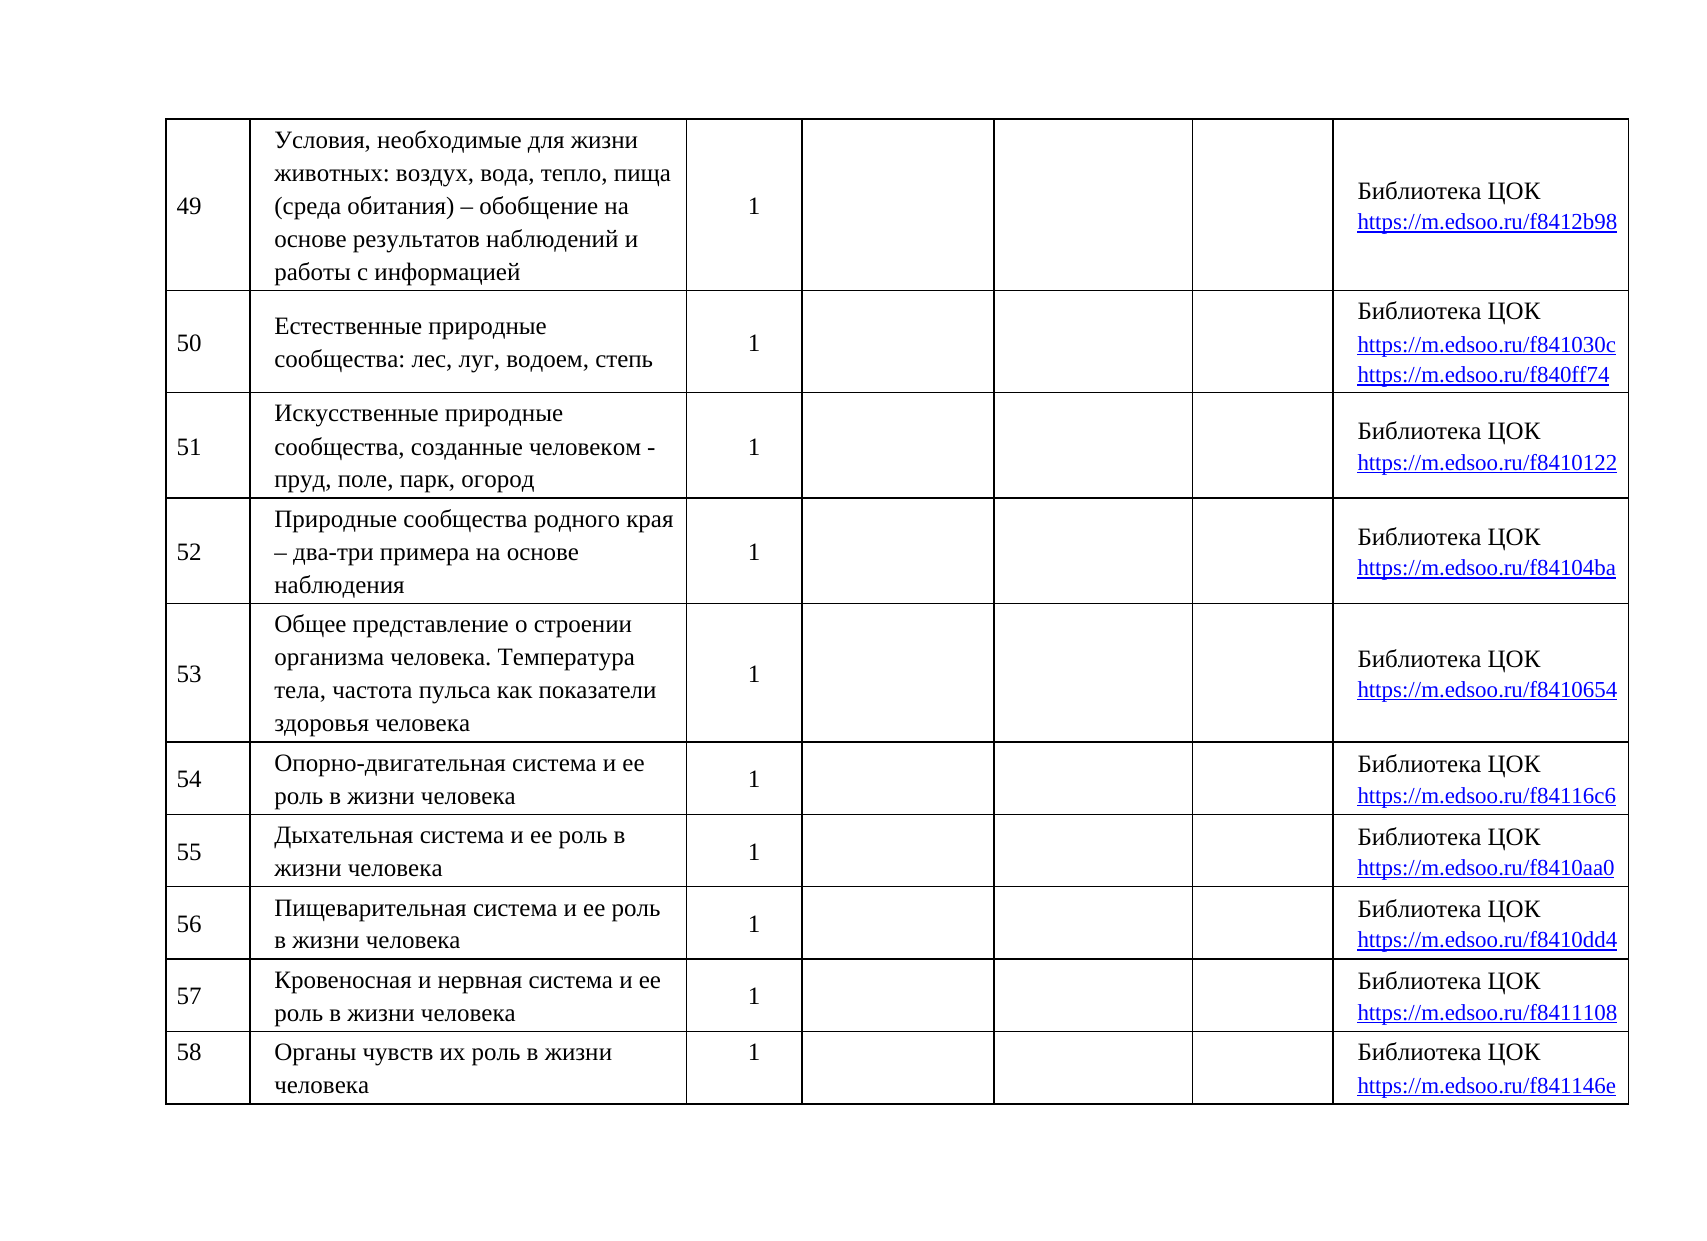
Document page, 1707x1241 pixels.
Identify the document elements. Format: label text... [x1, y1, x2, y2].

table_cell Библиотека ЦОК https://m.edsoo.ru/f8410654 [1334, 604, 1628, 741]
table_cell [251, 1032, 686, 1103]
table_cell [803, 604, 993, 741]
table_cell 1 [687, 743, 801, 813]
table_cell Библиотека ЦОК https://m.edsoo.ru/f84116c6 [1334, 743, 1628, 813]
table_cell [803, 887, 993, 958]
table_cell Опорно-двигательная система и ее роль в жизни человека [251, 743, 686, 813]
table_cell 57 [167, 960, 249, 1031]
table_cell [995, 960, 1192, 1031]
table_cell Библиотека ЦОК https://m.edsoo.ru/f84104ba [1334, 499, 1628, 603]
table_cell [1193, 887, 1332, 958]
table_cell [995, 604, 1192, 741]
table_cell Естественные природные сообщества: лес, луг, водоем, степь [251, 291, 686, 392]
table_cell 1 [687, 960, 801, 1031]
table_cell 49 [167, 120, 249, 289]
table_cell [1193, 499, 1332, 603]
table_cell [1193, 743, 1332, 813]
table_cell Дыхательная система и ее роль в жизни человека [251, 815, 686, 886]
table_cell [995, 1032, 1192, 1103]
table_cell 1 [687, 499, 801, 603]
table_cell 1 [687, 393, 801, 497]
table_cell Библиотека ЦОК https://m.edsoo.ru/f8410dd4 [1334, 887, 1628, 958]
table_cell [803, 120, 993, 289]
table_cell Кровеносная и нервная система и ее роль в жизни человека [251, 960, 686, 1031]
table_cell Библиотека ЦОК https://m.edsoo.ru/f8410aa0 [1334, 815, 1628, 886]
table_cell [995, 743, 1192, 813]
table_cell [1193, 604, 1332, 741]
table_cell Общее представление о строении организма человека. Температура тела, частота пульса как показатели здоровья человека [251, 604, 686, 741]
table_cell 50 [167, 291, 249, 392]
table_cell Библиотека ЦОК https://m.edsoo.ru/f8412b98 [1334, 120, 1628, 289]
table_cell 51 [167, 393, 249, 497]
table_cell [803, 815, 993, 886]
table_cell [1334, 1032, 1628, 1103]
table_cell 58 [167, 1032, 249, 1103]
table_cell 1 [687, 120, 801, 289]
table_cell 56 [167, 887, 249, 958]
table_cell Библиотека ЦОК https://m.edsoo.ru/f8410122 [1334, 393, 1628, 497]
table_cell [803, 1032, 993, 1103]
table_cell [803, 393, 993, 497]
table_cell 55 [167, 815, 249, 886]
table_cell [803, 960, 993, 1031]
table_cell 1 [687, 604, 801, 741]
table_cell Природные сообщества родного края – два-три примера на основе наблюдения [251, 499, 686, 603]
table_cell Условия, необходимые для жизни животных: воздух, вода, тепло, пища (среда обитания) – обобщение на основе результатов наблюдений и работы с информацией [251, 120, 686, 289]
table_cell Искусственные природные сообщества, созданные человеком - пруд, поле, парк, огород [251, 393, 686, 497]
table_cell [1193, 960, 1332, 1031]
table_cell [803, 499, 993, 603]
table_cell Пищеварительная система и ее роль в жизни человека [251, 887, 686, 958]
table_cell 53 [167, 604, 249, 741]
table_cell [995, 393, 1192, 497]
table_cell 1 [687, 887, 801, 958]
table_cell 54 [167, 743, 249, 813]
table_cell [1193, 393, 1332, 497]
table_cell [995, 120, 1192, 289]
table_cell [803, 291, 993, 392]
table_cell [995, 815, 1192, 886]
table_cell 1 [687, 1032, 801, 1103]
table_cell Библиотека ЦОК https://m.edsoo.ru/f8411108 [1334, 960, 1628, 1031]
table_cell 1 [687, 815, 801, 886]
table_cell [1193, 815, 1332, 886]
table_cell Библиотека ЦОК https://m.edsoo.ru/f841030c https://m.edsoo.ru/f840ff74 [1334, 291, 1628, 392]
table_cell 1 [687, 291, 801, 392]
table_cell [803, 743, 993, 813]
table_cell [1193, 1032, 1332, 1103]
table_cell [1193, 291, 1332, 392]
table_cell [1193, 120, 1332, 289]
table_cell [995, 887, 1192, 958]
table_cell [995, 499, 1192, 603]
table_cell 52 [167, 499, 249, 603]
table_cell [995, 291, 1192, 392]
